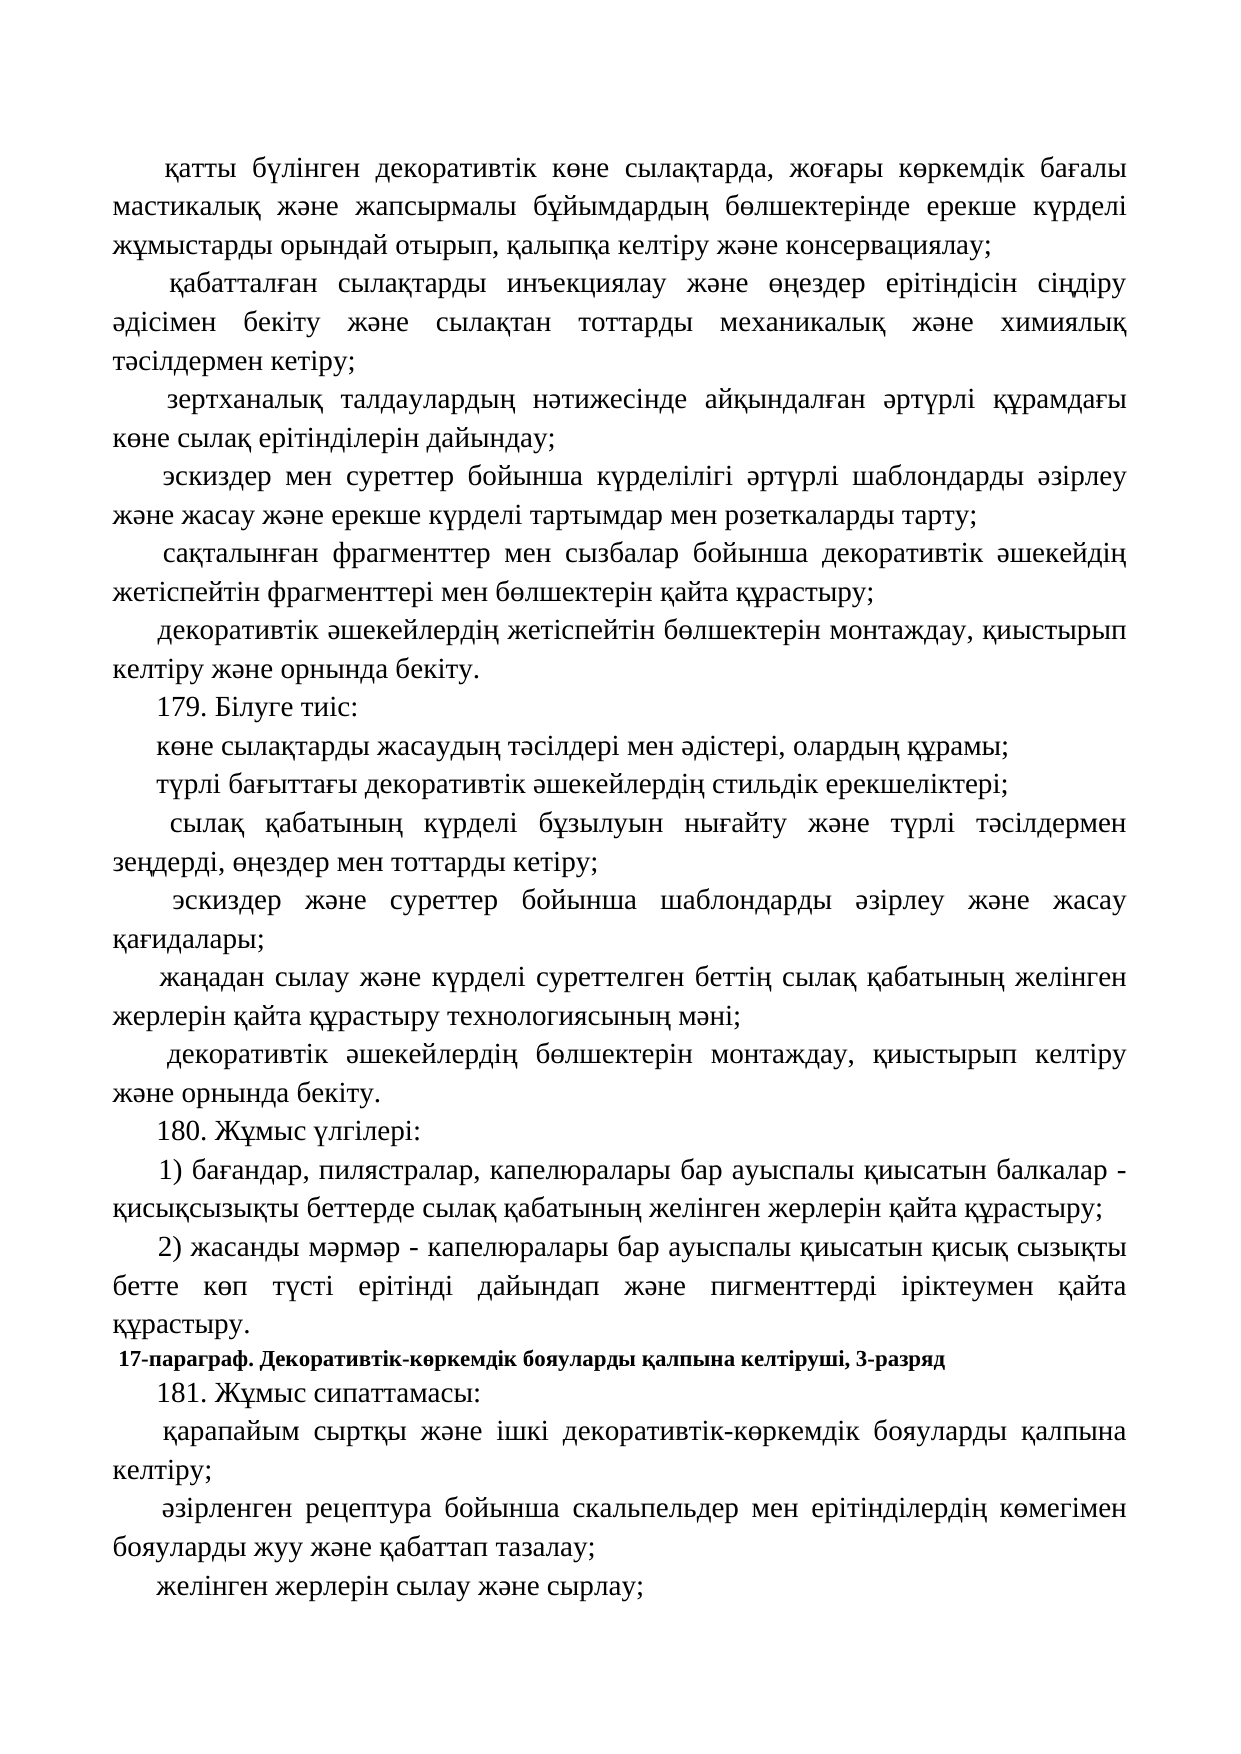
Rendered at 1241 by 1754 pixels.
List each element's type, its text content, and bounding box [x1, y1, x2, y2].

text 2) жасанды мәрмәр - капелюралары бар ауыспалы қиысатын қисық сызықты бетте көп түсті ерітінді дайындап және пигменттерді іріктеумен қайта құрастыру. [112, 1229, 1128, 1340]
text 180. Жұмыс үлгілері: [112, 1113, 1128, 1147]
text 1) бағандар, пилястралар, капелюралары бар ауыспалы қиысатын балкалар - қисықсызықты беттерде сылақ қабатының желінген жерлерін қайта құрастыру; [112, 1152, 1128, 1224]
text қатты бүлінген декоративтік көне сылақтарда, жоғары көркемдік бағалы мастикалық және жапсырмалы бұйымдардың бөлшектерінде ерекше күрделі жұмыстарды орындай отырып, қалыпқа келтіру және консервациялау; [112, 150, 1128, 261]
text сылақ қабатының күрделі бұзылуын нығайту және түрлі тәсілдермен зеңдерді, өңездер мен тоттарды кетіру; [112, 805, 1128, 877]
text жаңадан сылау және күрделі суреттелген беттің сылақ қабатының желінген жерлерін қайта құрастыру технологиясының мәні; [112, 959, 1128, 1031]
text 17-параграф. Декоративтік-көркемдік бояуларды қалпына келтіруші, 3-разряд [112, 1345, 1128, 1371]
text 181. Жұмыс сипаттамасы: [112, 1375, 1128, 1408]
text әзірленген рецептура бойынша скальпельдер мен ерітінділердің көмегімен бояуларды жуу және қабаттап тазалау; [112, 1491, 1128, 1563]
text зертханалық талдаулардың нәтижесінде айқындалған әртүрлі құрамдағы көне сылақ ерітінділерін дайындау; [112, 381, 1128, 453]
text түрлі бағыттағы декоративтік әшекейлердің стильдік ерекшеліктері; [112, 767, 1128, 800]
text қарапайым сыртқы және ішкі декоративтік-көркемдік бояуларды қалпына келтіру; [112, 1413, 1128, 1486]
text эскиздер және суреттер бойынша шаблондарды әзірлеу және жасау қағидалары; [112, 882, 1128, 954]
text сақталынған фрагменттер мен сызбалар бойынша декоративтік әшекейдің жетіспейтін фрагменттері мен бөлшектерін қайта құрастыру; [112, 535, 1128, 607]
text көне сылақтарды жасаудың тәсілдері мен әдістері, олардың құрамы; [112, 728, 1128, 762]
text 179. Білуге тиіс: [112, 689, 1128, 723]
text эскиздер мен суреттер бойынша күрделілігі әртүрлі шаблондарды әзірлеу және жасау және ерекше күрделі тартымдар мен розеткаларды тарту; [112, 458, 1128, 530]
text желінген жерлерін сылау және сырлау; [112, 1568, 1128, 1601]
text декоративтік әшекейлердің бөлшектерін монтаждау, қиыстырып келтіру және орнында бекіту. [112, 1036, 1128, 1108]
text декоративтік әшекейлердің жетіспейтін бөлшектерін монтаждау, қиыстырып келтіру және орнында бекіту. [112, 612, 1128, 684]
text қабатталған сылақтарды инъекциялау және өңездер ерітіндісін сіңдіру әдісімен бекіту және сылақтан тоттарды механикалық және химиялық тәсілдермен кетіру; [112, 266, 1128, 376]
